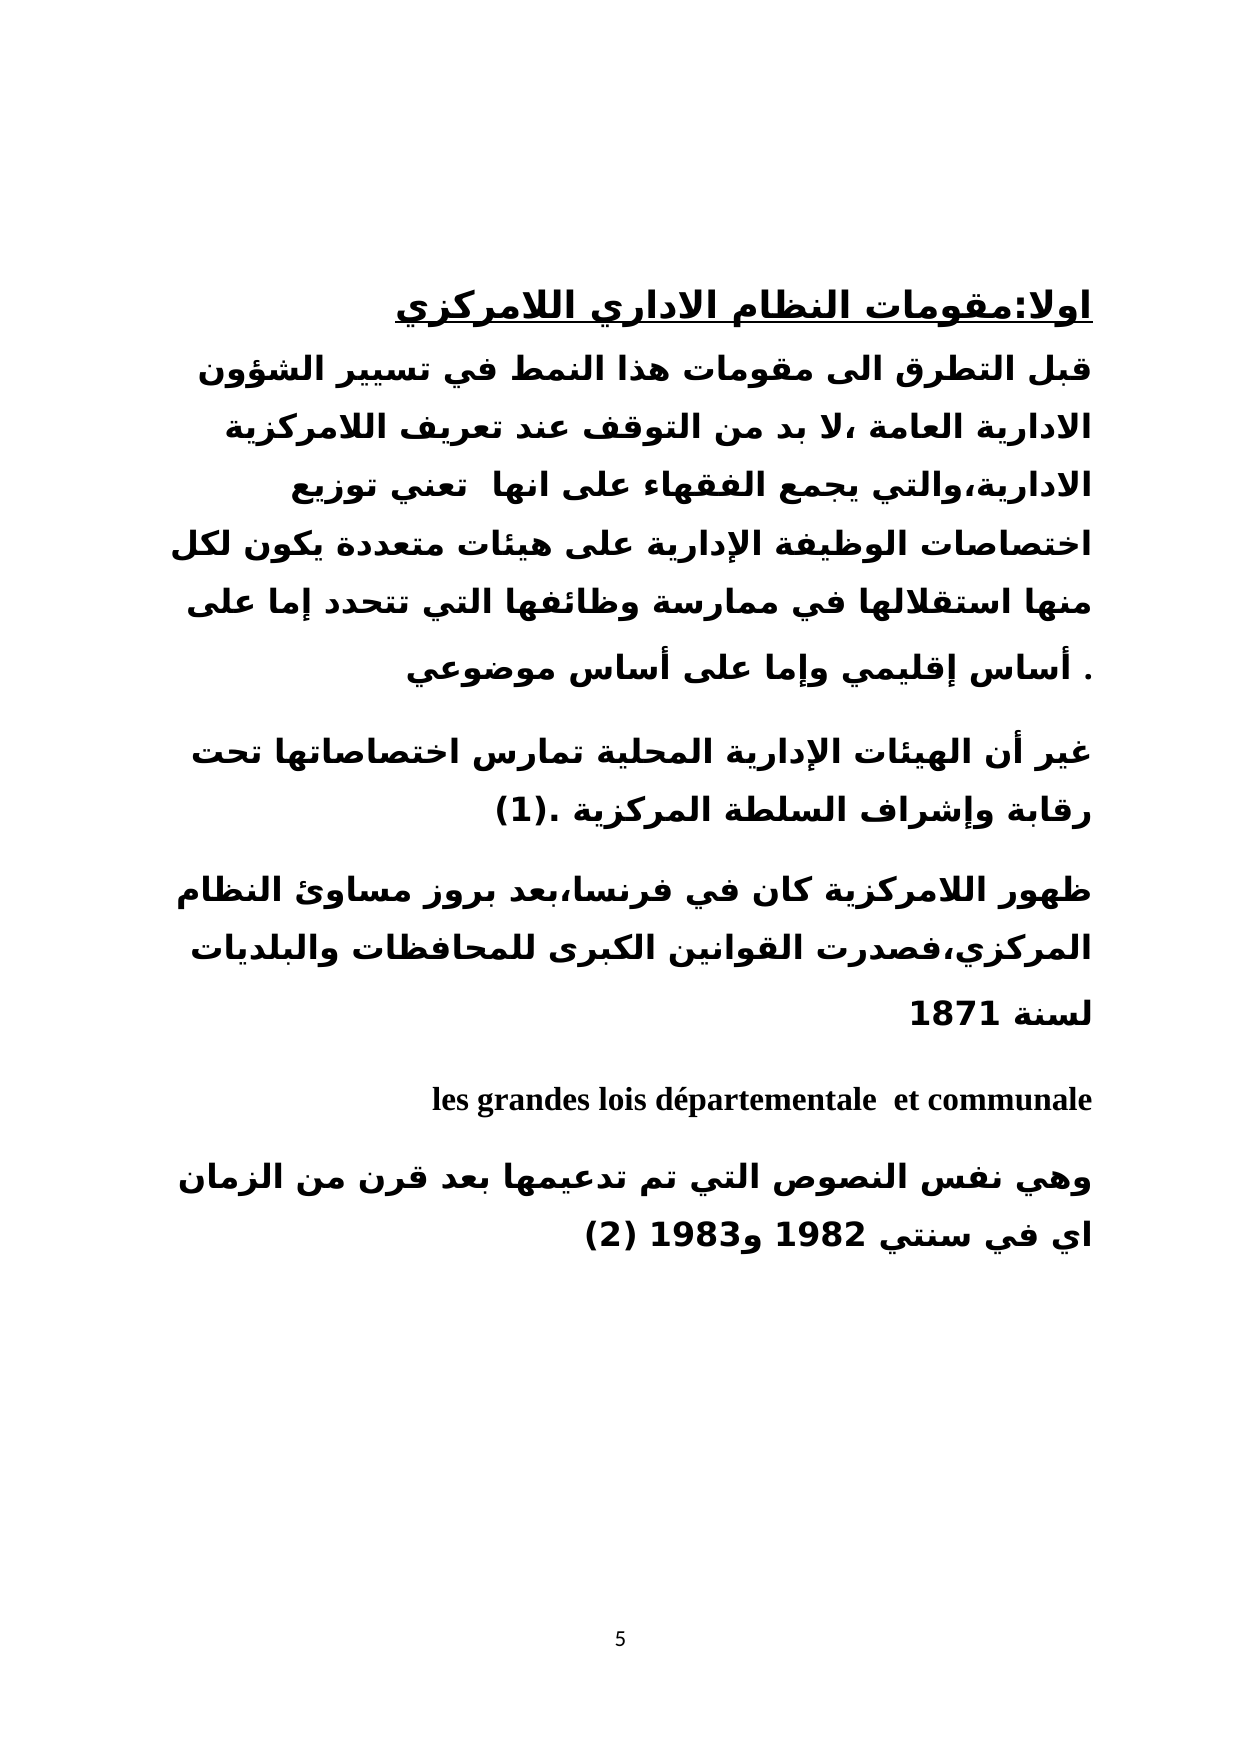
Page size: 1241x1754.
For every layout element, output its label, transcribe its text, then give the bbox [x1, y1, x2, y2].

text les grandes lois départementale et communale [148, 1079, 1093, 1117]
text قبل التطرق الى مقومات هذا النمط في تسيير الشؤون الادارية العامة ،لا بد من التوقف عند تعريف اللامركزية الادارية،والتي يجمع الفقهاء على انها تعني توزيع اختصاصات الوظيفة الإدارية على هيئات متعددة يكون لكل منها استقلالها في ممارسة وظائفها التي تتحدد إما على أساس إقليمي وإما على أساس موضوعي . [148, 349, 1093, 689]
text ظهور اللامركزية كان في فرنسا،بعد بروز مساوئ النظام المركزي،فصدرت القوانين الكبرى للمحافظات والبلديات لسنة 1871 [148, 870, 1093, 1035]
text وهي نفس النصوص التي تم تدعيمها بعد قرن من الزمان اي في سنتي 1982 و1983 (2) [148, 1157, 1093, 1254]
text غير أن الهيئات الإدارية المحلية تمارس اختصاصاتها تحت رقابة وإشراف السلطة المركزية .(1) [148, 733, 1093, 830]
text اولا:مقومات النظام الاداري اللامركزي [148, 284, 1093, 327]
